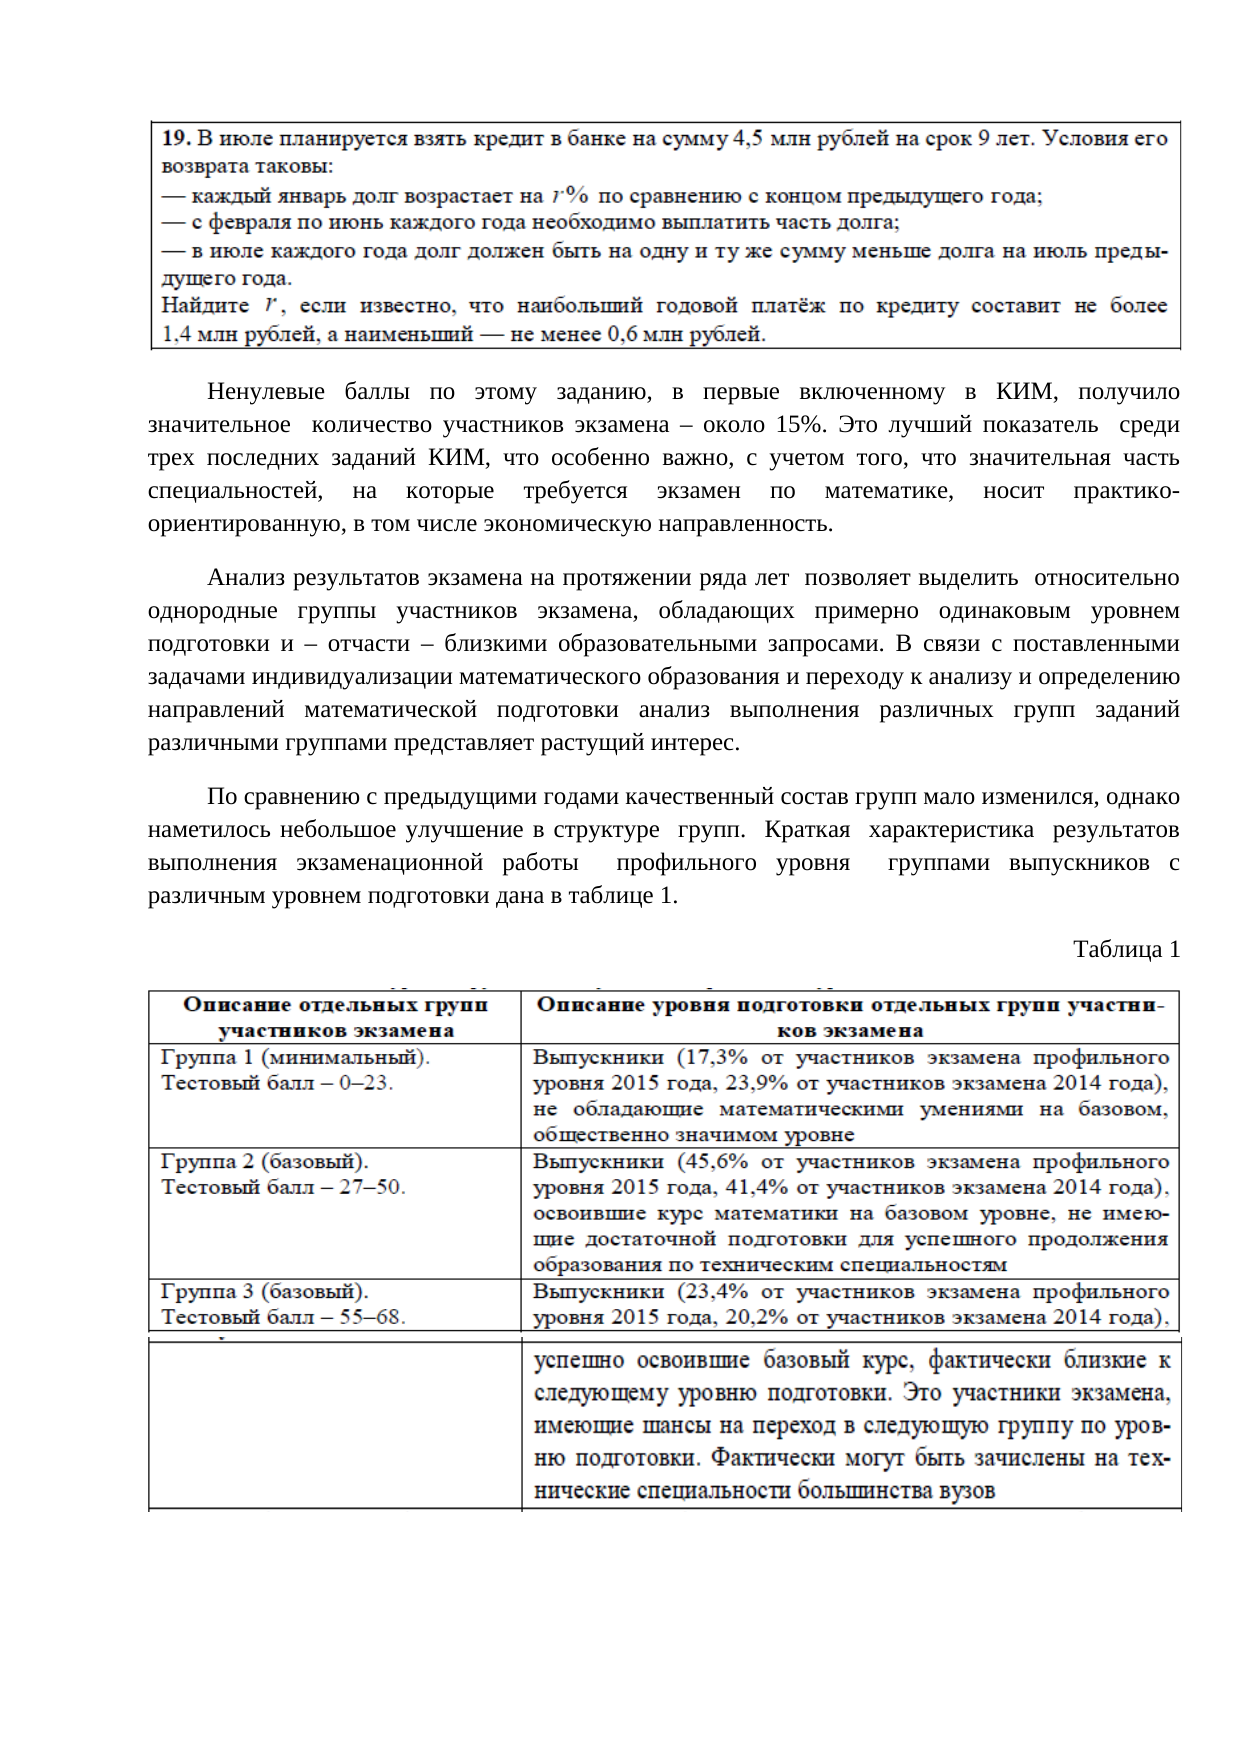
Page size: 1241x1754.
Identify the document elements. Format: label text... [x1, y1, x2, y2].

text Анализ результатов экзамена на протяжении ряда лет позволяет выделить относительно однородные группы участников экзамена, обладающих примерно одинаковым уровнем подготовки и – отчасти – близкими образовательными запросами. В связи с поставленными задачами индивидуализации математического образования и переходу к анализу и определению направлений математической подготовки анализ выполнения различных групп заданий различными группами представляет растущий интерес. [148, 562, 1181, 756]
text Таблица 1 [148, 934, 1181, 963]
text По сравнению с предыдущими годами качественный состав групп мало изменился, однако наметилось небольшое улучшение в структуре групп. Краткая характеристика результатов выполнения экзаменационной работы профильного уровня группами выпускников с различным уровнем подготовки дана в таблице 1. [148, 781, 1181, 909]
text Ненулевые баллы по этому заданию, в первые включенному в КИМ, получило значительное количество участников экзамена – около 15%. Это лучший показатель среди трех последних заданий КИМ, что особенно важно, с учетом того, что значительная часть специальностей, на которые требуется экзамен по математике, носит практико-ориентированную, в том числе экономическую направленность. [148, 376, 1181, 537]
